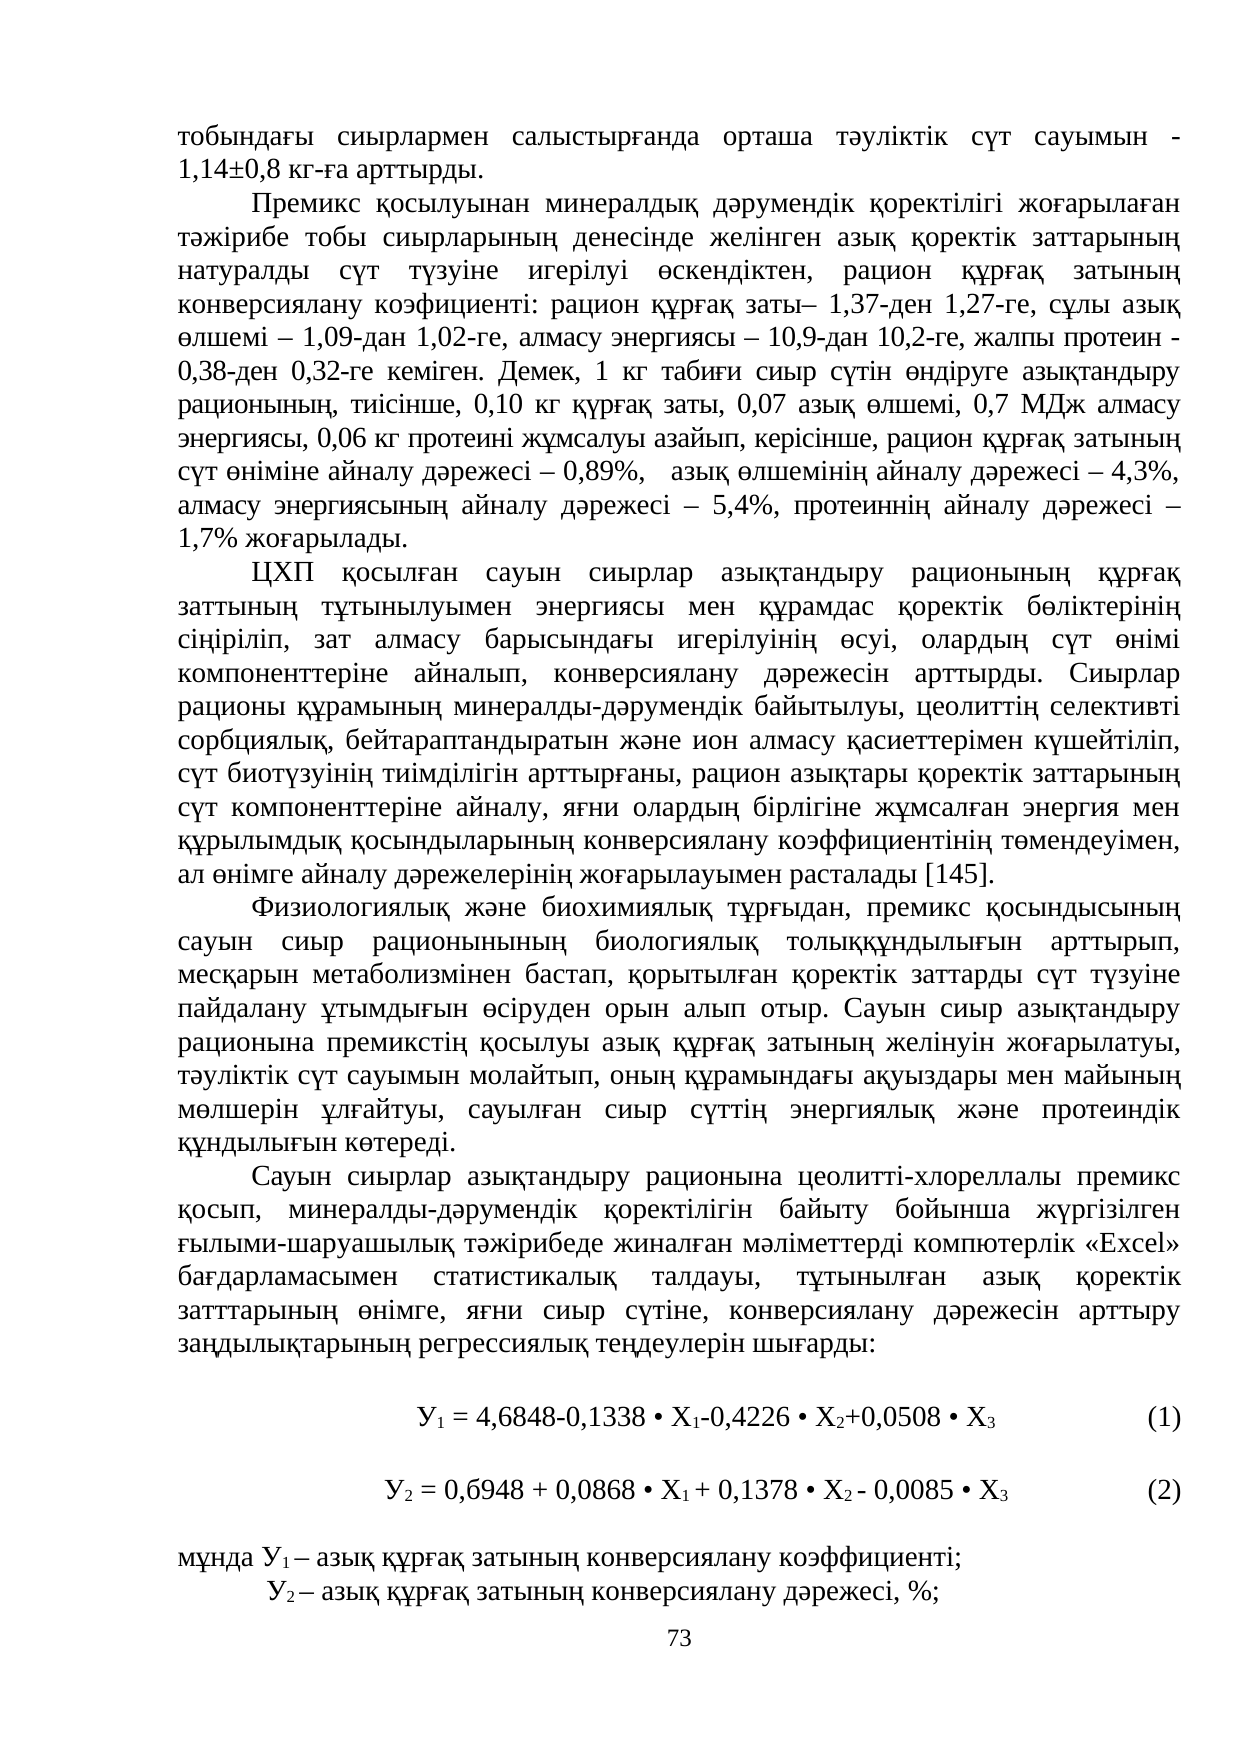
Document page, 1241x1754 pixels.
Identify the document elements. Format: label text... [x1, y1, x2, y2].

title У1 = 4,6848-0,1338 • X1-0,4226 • X2+0,0508 • X3 (1) [177, 1399, 1181, 1432]
title мұнда У1 – азық құрғақ затының конверсиялану коэффициенті; [177, 1539, 1181, 1573]
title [177, 118, 1181, 185]
title У2 – азық құрғақ затының конверсиялану дәрежесі, %; [177, 1573, 1181, 1606]
title Физиологиялық және биохимиялық тұрғыдан, премикс қосындысының сауын сиыр рационынының биологиялық толыққұндылығын арттырып, месқарын метаболизмінен бастап, қорытылған қоректік заттарды сүт түзуіне пайдалану ұтымдығын өсіруден орын алып отыр. Сауын сиыр азықтандыру рационына премикстің қосылуы азық құрғақ затының желінуін жоғарылатуы, тәуліктік сүт сауымын молайтып, оның құрамындағы ақуыздары мен майының мөлшерін ұлғайтуы, сауылған сиыр сүттің энергиялық және протеиндік құндылығын көтереді. [177, 889, 1181, 1158]
title Сауын сиырлар азықтандыру рационына цеолитті-хлореллалы премикс қосып, минералды-дәрумендік қоректілігін байыту бойынша жүргізілген ғылыми-шаруашылық тәжірибеде жиналған мәліметтерді компютерлік «Excel» бағдарламасымен статистикалық талдауы, тұтынылған азық қоректік затттарының өнімге, яғни сиыр сүтіне, конверсиялану дәрежесін арттыру заңдылықтарының регрессиялық теңдеулерін шығарды: [177, 1158, 1181, 1359]
title Премикс қосылуынан минералдық дәрумендік қоректілігі жоғарылаған тәжірибе тобы сиырларының денесінде желінген азық қоректік заттарының натуралды сүт түзуіне игерілуі өскендіктен, рацион құрғақ затының конверсиялану коэфициенті: рацион құрғақ заты– 1,37-ден 1,27-ге, сұлы азық өлшемі – 1,09-дан 1,02-ге, алмасу энергиясы – 10,9-дан 10,2-ге, жалпы протеин - 0,38-ден 0,32-ге кеміген. Демек, 1 кг табиғи сиыр сүтін өндіруге азықтандыру рационының, тиісінше, 0,10 кг қүрғақ заты, 0,07 азық өлшемі, 0,7 МДж алмасу энергиясы, 0,06 кг протеині жұмсалуы азайып, керісінше, рацион құрғақ затының сүт өніміне айналу дәрежесі – 0,89%, азық өлшемінің айналу дәрежесі – 4,3%, алмасу энергиясының айналу дәрежесі – 5,4%, протеиннің айналу дәрежесі – 1,7% жоғарылады. [177, 185, 1181, 554]
title ЦХП қосылған сауын сиырлар азықтандыру рационының құрғақ заттының тұтынылуымен энергиясы мен құрамдас қоректік бөліктерінің сіңіріліп, зат алмасу барысындағы игерілуінің өсуі, олардың сүт өнімі компоненттеріне айналып, конверсиялану дәрежесін арттырды. Сиырлар рационы құрамының минералды-дәрумендік байытылуы, цеолиттің селективті сорбциялық, бейтараптандыратын және ион алмасу қасиеттерімен күшейтіліп, сүт биотүзуінің тиімділігін арттырғаны, рацион азықтары қоректік заттарының сүт компоненттеріне айналу, яғни олардың бірлігіне жұмсалған энергия мен құрылымдық қосындыларының конверсиялану коэффициентінің төмендеуімен, ал өнімге айналу дәрежелерінің жоғарылауымен расталады [145]. [177, 554, 1181, 889]
title У2 = 0,б948 + 0,0868 • X1 + 0,1378 • X2 - 0,0085 • X3 (2) [177, 1472, 1181, 1506]
